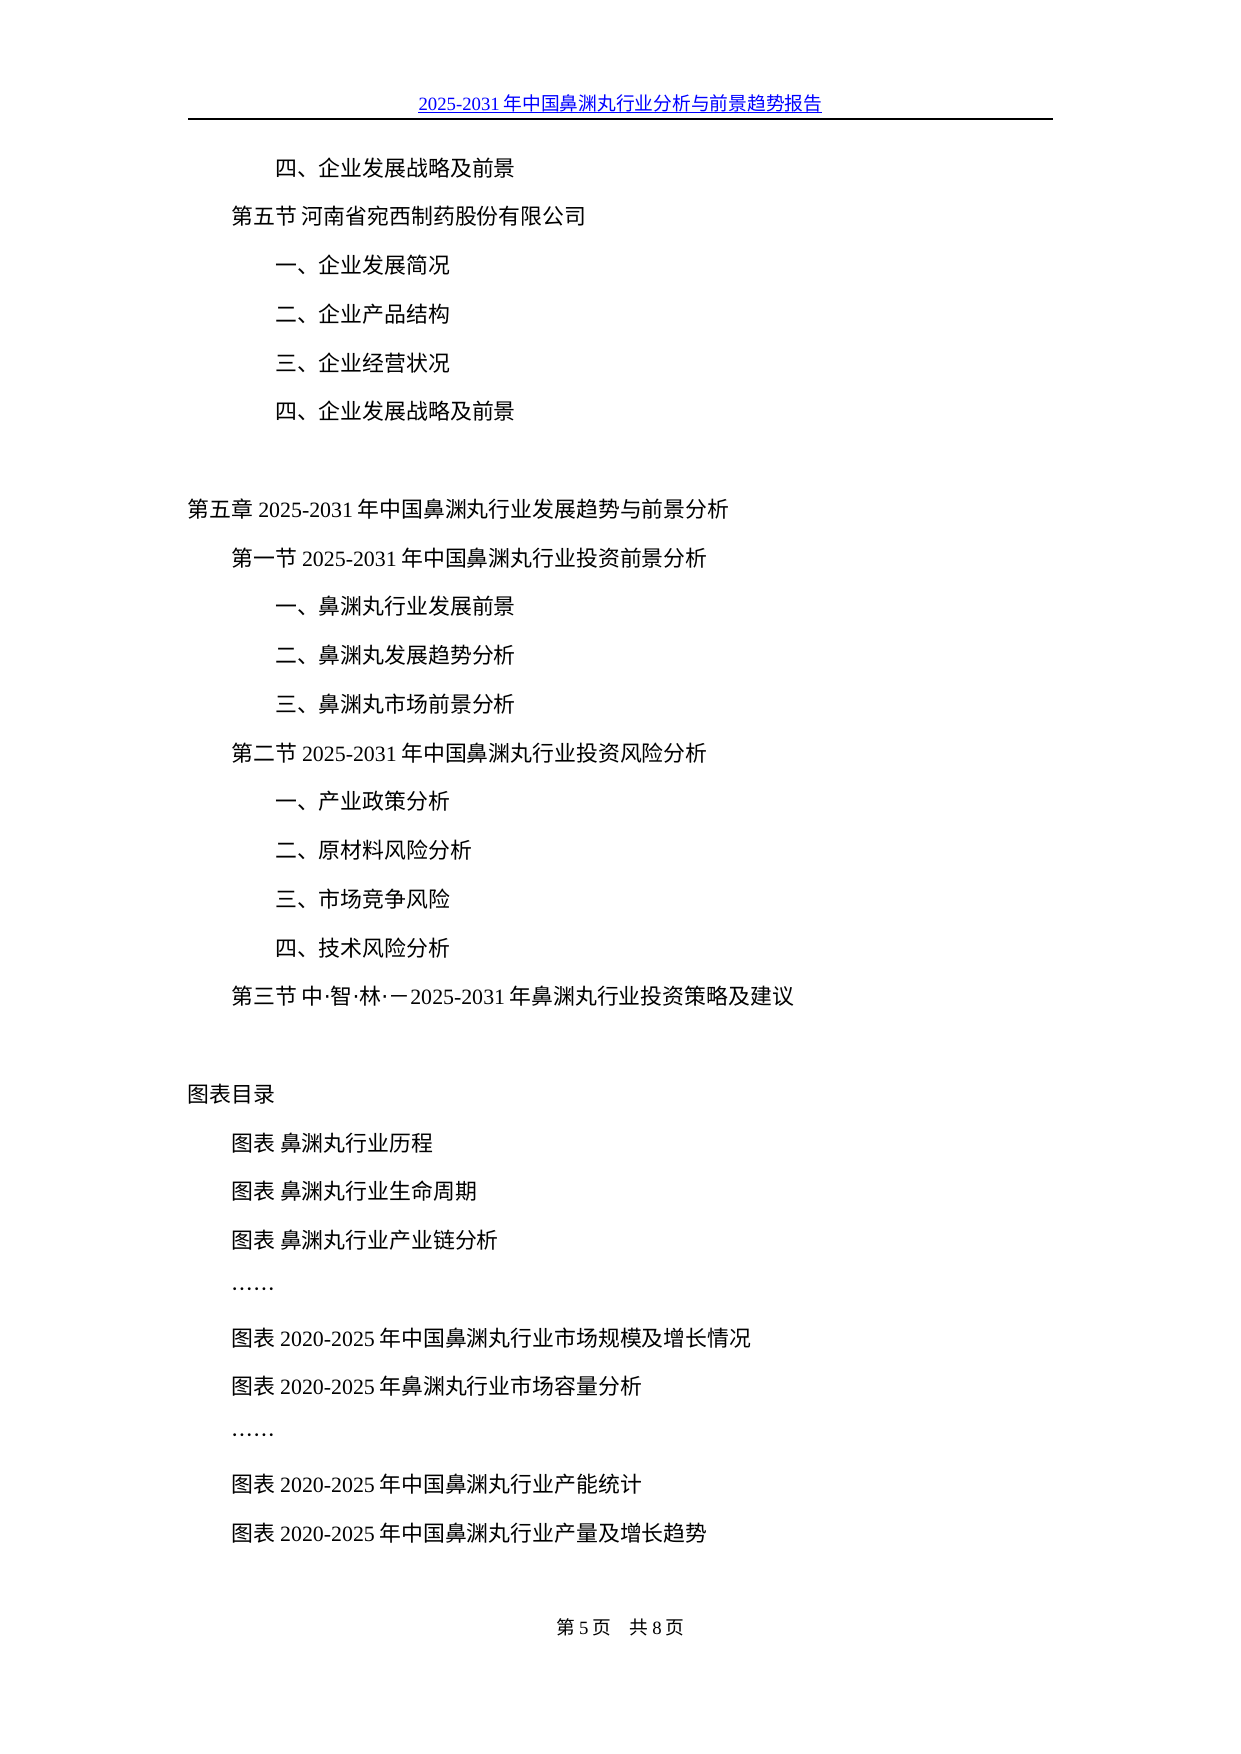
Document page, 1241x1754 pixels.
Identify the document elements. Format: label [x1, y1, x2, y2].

text [187, 150, 1053, 1548]
